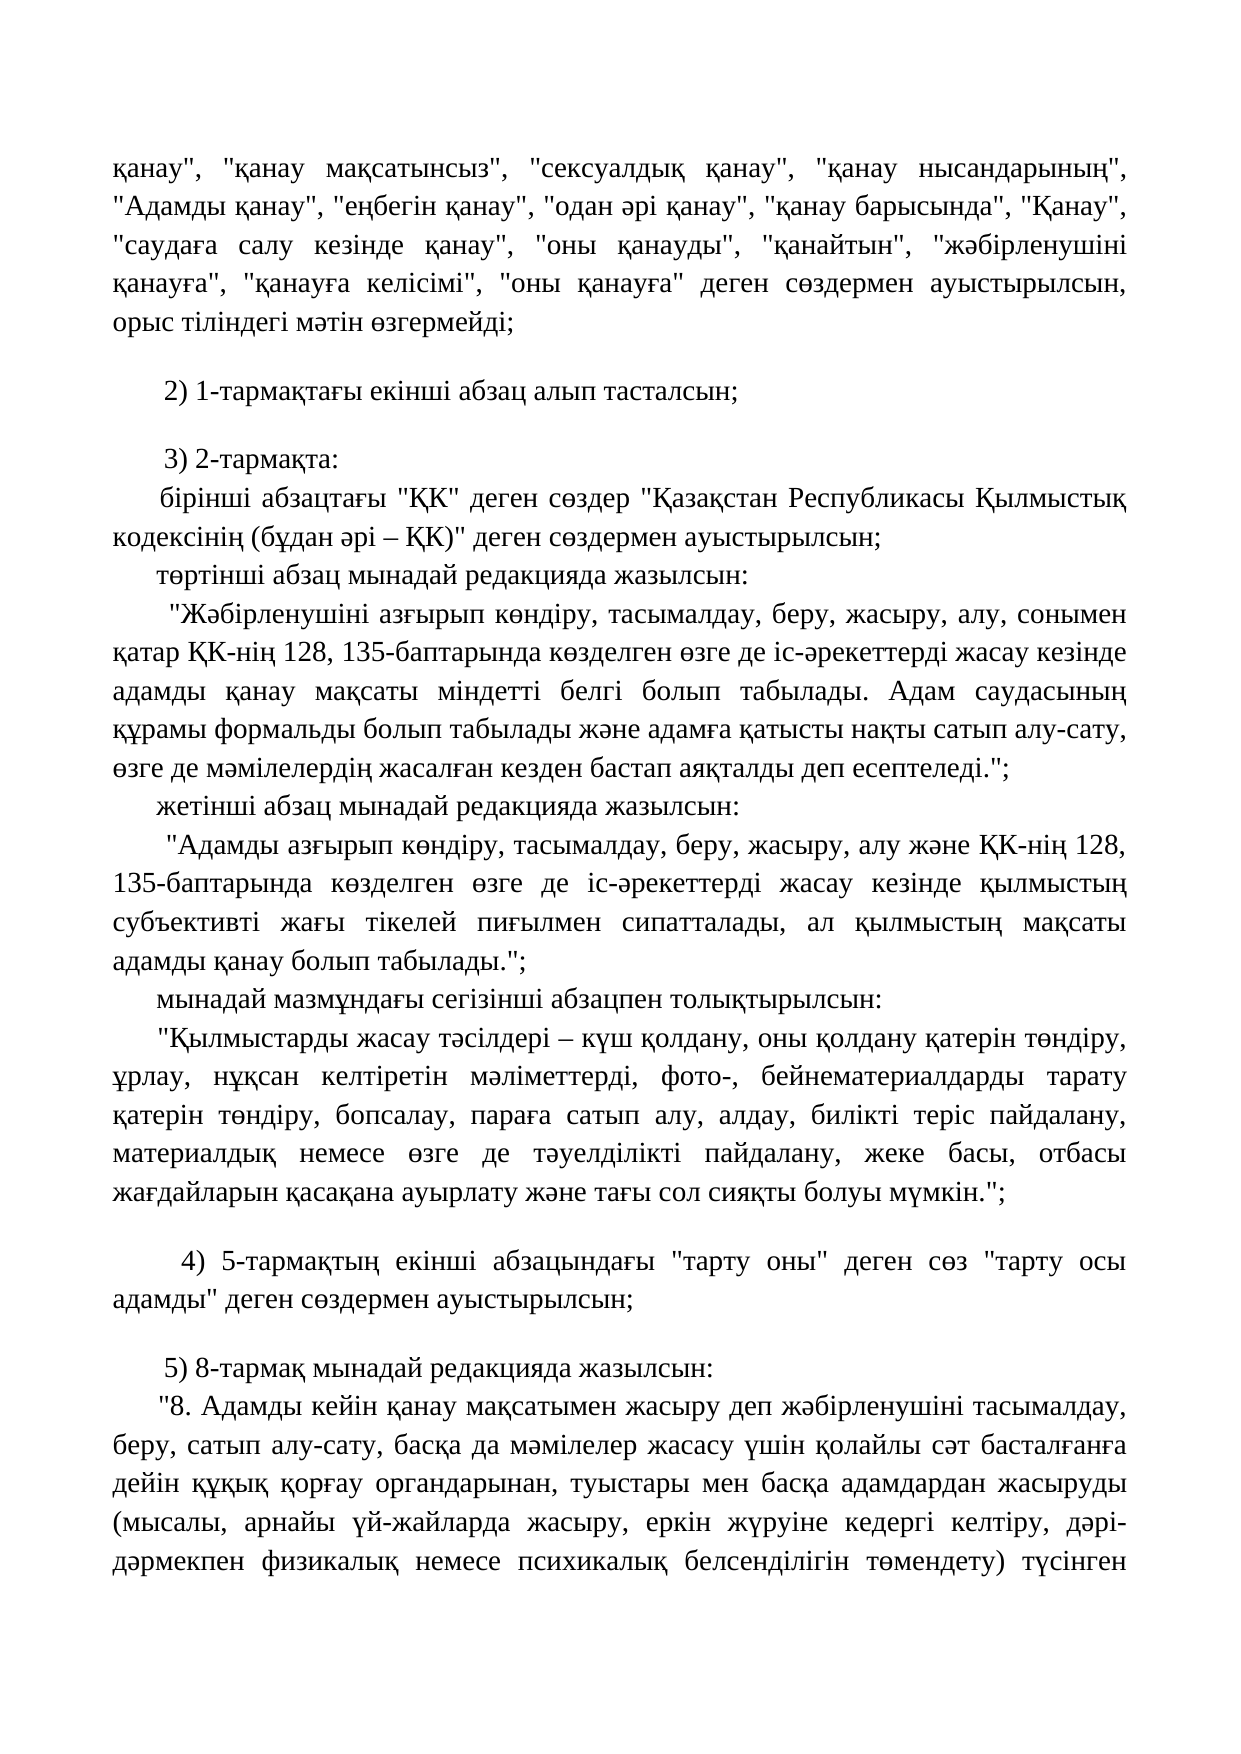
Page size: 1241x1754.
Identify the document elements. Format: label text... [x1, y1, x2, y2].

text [112, 150, 1128, 338]
text "Жәбірленушіні азғырып көндіру, тасымалдау, беру, жасыру, алу, сонымен қатар ҚК-нің 128, 135-баптарында көзделген өзге де іс-әрекеттерді жасау кезінде адамды қанау мақсаты міндетті белгі болып табылады. Адам саудасының құрамы формальды болып табылады және адамға қатысты нақты сатып алу-сату, өзге де мәмілелердің жасалған кезден бастап аяқталды деп есептеледі."; [112, 596, 1128, 783]
text 5) 8-тармақ мынадай редакцияда жазылсын: [112, 1350, 1128, 1383]
text "Қылмыстарды жасау тәсілдері – күш қолдану, оны қолдану қатерін төндіру, ұрлау, нұқсан келтіретін мәліметтерді, фото-, бейнематериалдарды тарату қатерін төндіру, бопсалау, параға сатып алу, алдау, билікті теріс пайдалану, материалдық немесе өзге де тәуелділікті пайдалану, жеке басы, отбасы жағдайларын қасақана ауырлату және тағы сол сияқты болуы мүмкін."; [112, 1020, 1128, 1207]
text 3) 2-тармақта: [112, 442, 1128, 475]
text "Адамды азғырып көндіру, тасымалдау, беру, жасыру, алу және ҚК-нің 128, 135-баптарында көзделген өзге де іс-әрекеттерді жасау кезінде қылмыстың субъективті жағы тікелей пиғылмен сипатталады, ал қылмыстың мақсаты адамды қанау болып табылады."; [112, 827, 1128, 976]
text мынадай мазмұндағы сегізінші абзацпен толықтырылсын: [112, 981, 1128, 1015]
text 2) 1-тармақтағы екінші абзац алып тасталсын; [112, 373, 1128, 406]
text төртінші абзац мынадай редакцияда жазылсын: [112, 557, 1128, 591]
text жетінші абзац мынадай редакцияда жазылсын: [112, 788, 1128, 822]
text 4) 5-тармақтың екінші абзацындағы "тарту оны" деген сөз "тарту осы адамды" деген сөздермен ауыстырылсын; [112, 1243, 1128, 1315]
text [112, 1388, 1128, 1576]
text бірінші абзацтағы "ҚК" деген сөздер "Қазақстан Республикасы Қылмыстық кодексінің (бұдан әрі – ҚК)" деген сөздермен ауыстырылсын; [112, 480, 1128, 552]
